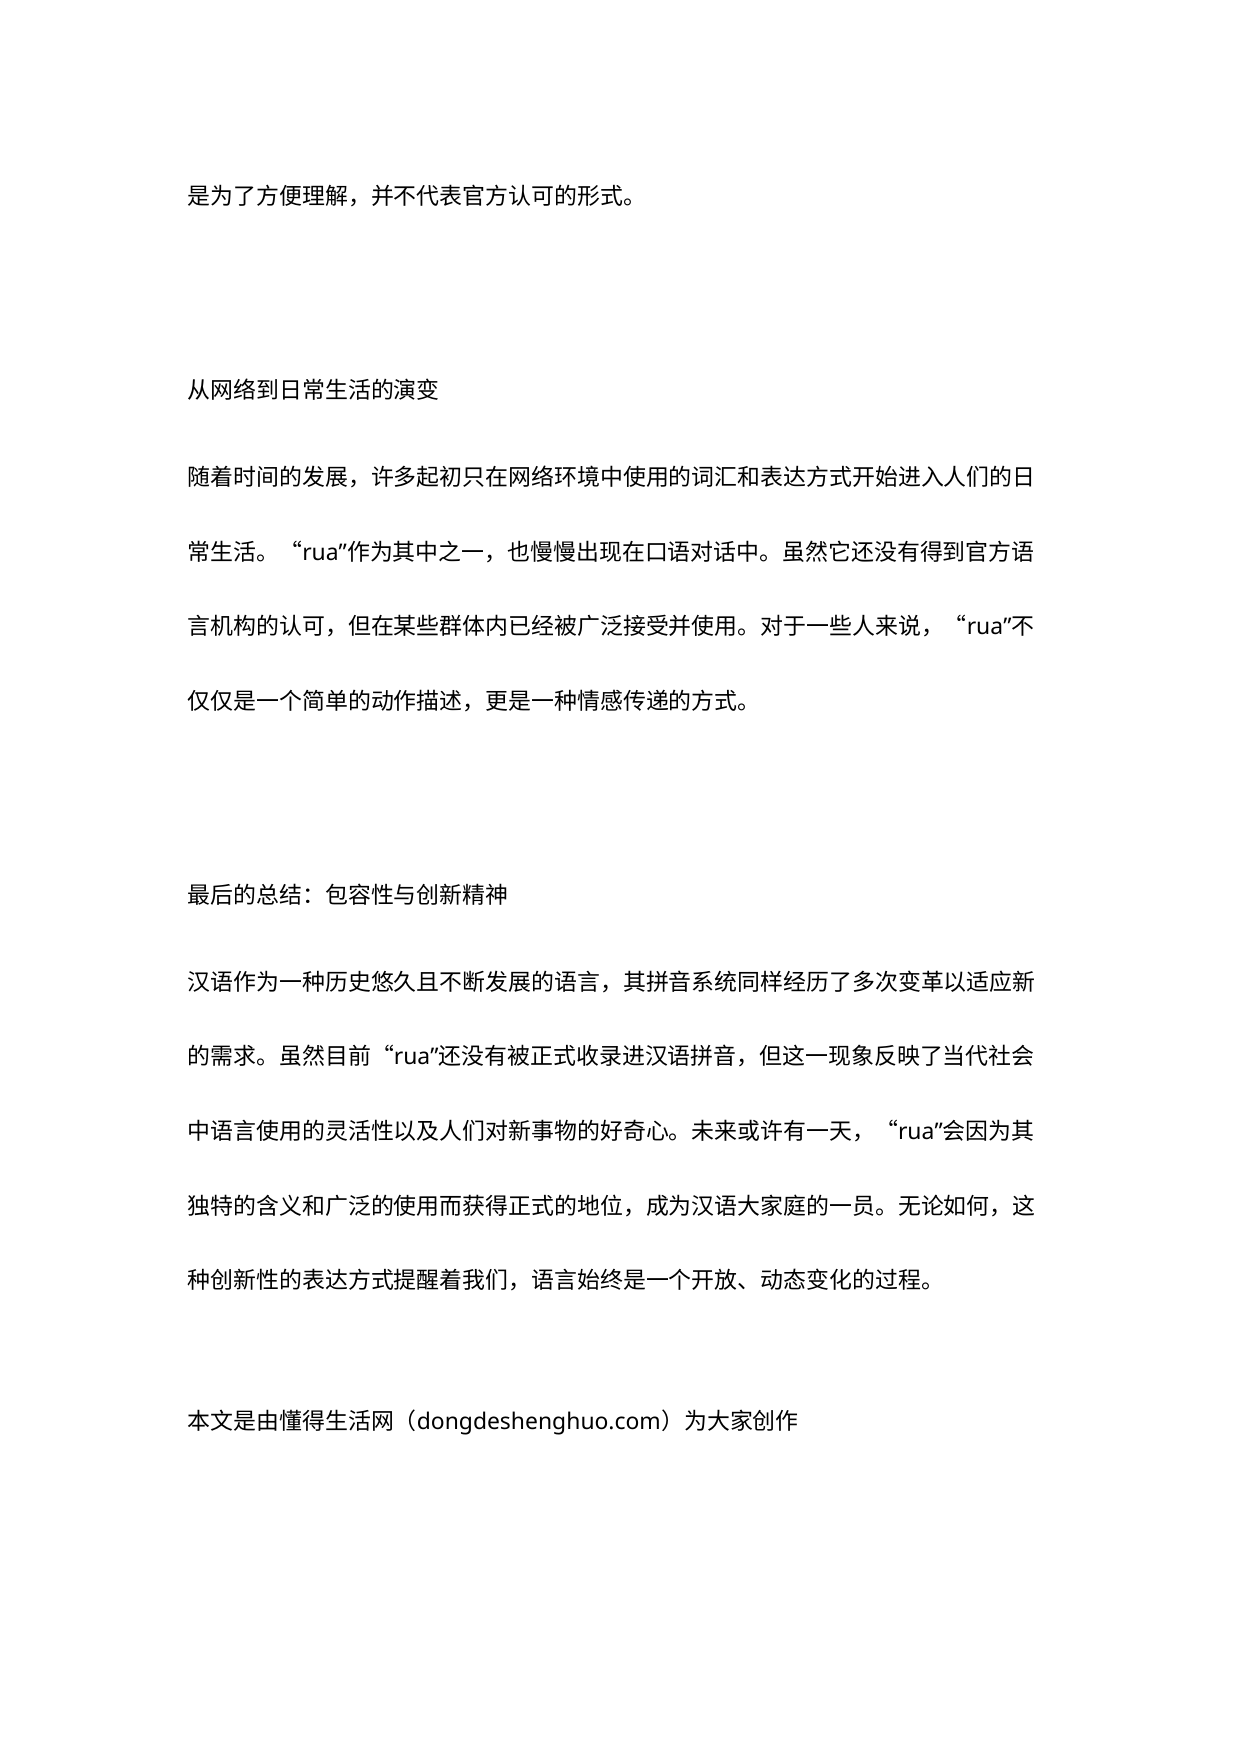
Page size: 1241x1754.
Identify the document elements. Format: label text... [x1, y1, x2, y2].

text 从网络到日常生活的演变 [187, 356, 1053, 421]
text 汉语作为一种历史悠久且不断发展的语言，其拼音系统同样经历了多次变革以适应新的需求。虽然目前“rua”还没有被正式收录进汉语拼音，但这一现象反映了当代社会中语言使用的灵活性以及人们对新事物的好奇心。未来或许有一天，“rua”会因为其独特的含义和广泛的使用而获得正式的地位，成为汉语大家庭的一员。无论如何，这种创新性的表达方式提醒着我们，语言始终是一个开放、动态变化的过程。 [187, 948, 1053, 1311]
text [187, 162, 1053, 227]
text 最后的总结：包容性与创新精神 [187, 861, 1053, 926]
text 本文是由懂得生活网（dongdeshenghuo.com）为大家创作 [187, 1387, 1053, 1452]
text 随着时间的发展，许多起初只在网络环境中使用的词汇和表达方式开始进入人们的日常生活。“rua”作为其中之一，也慢慢出现在口语对话中。虽然它还没有得到官方语言机构的认可，但在某些群体内已经被广泛接受并使用。对于一些人来说，“rua”不仅仅是一个简单的动作描述，更是一种情感传递的方式。 [187, 443, 1053, 732]
